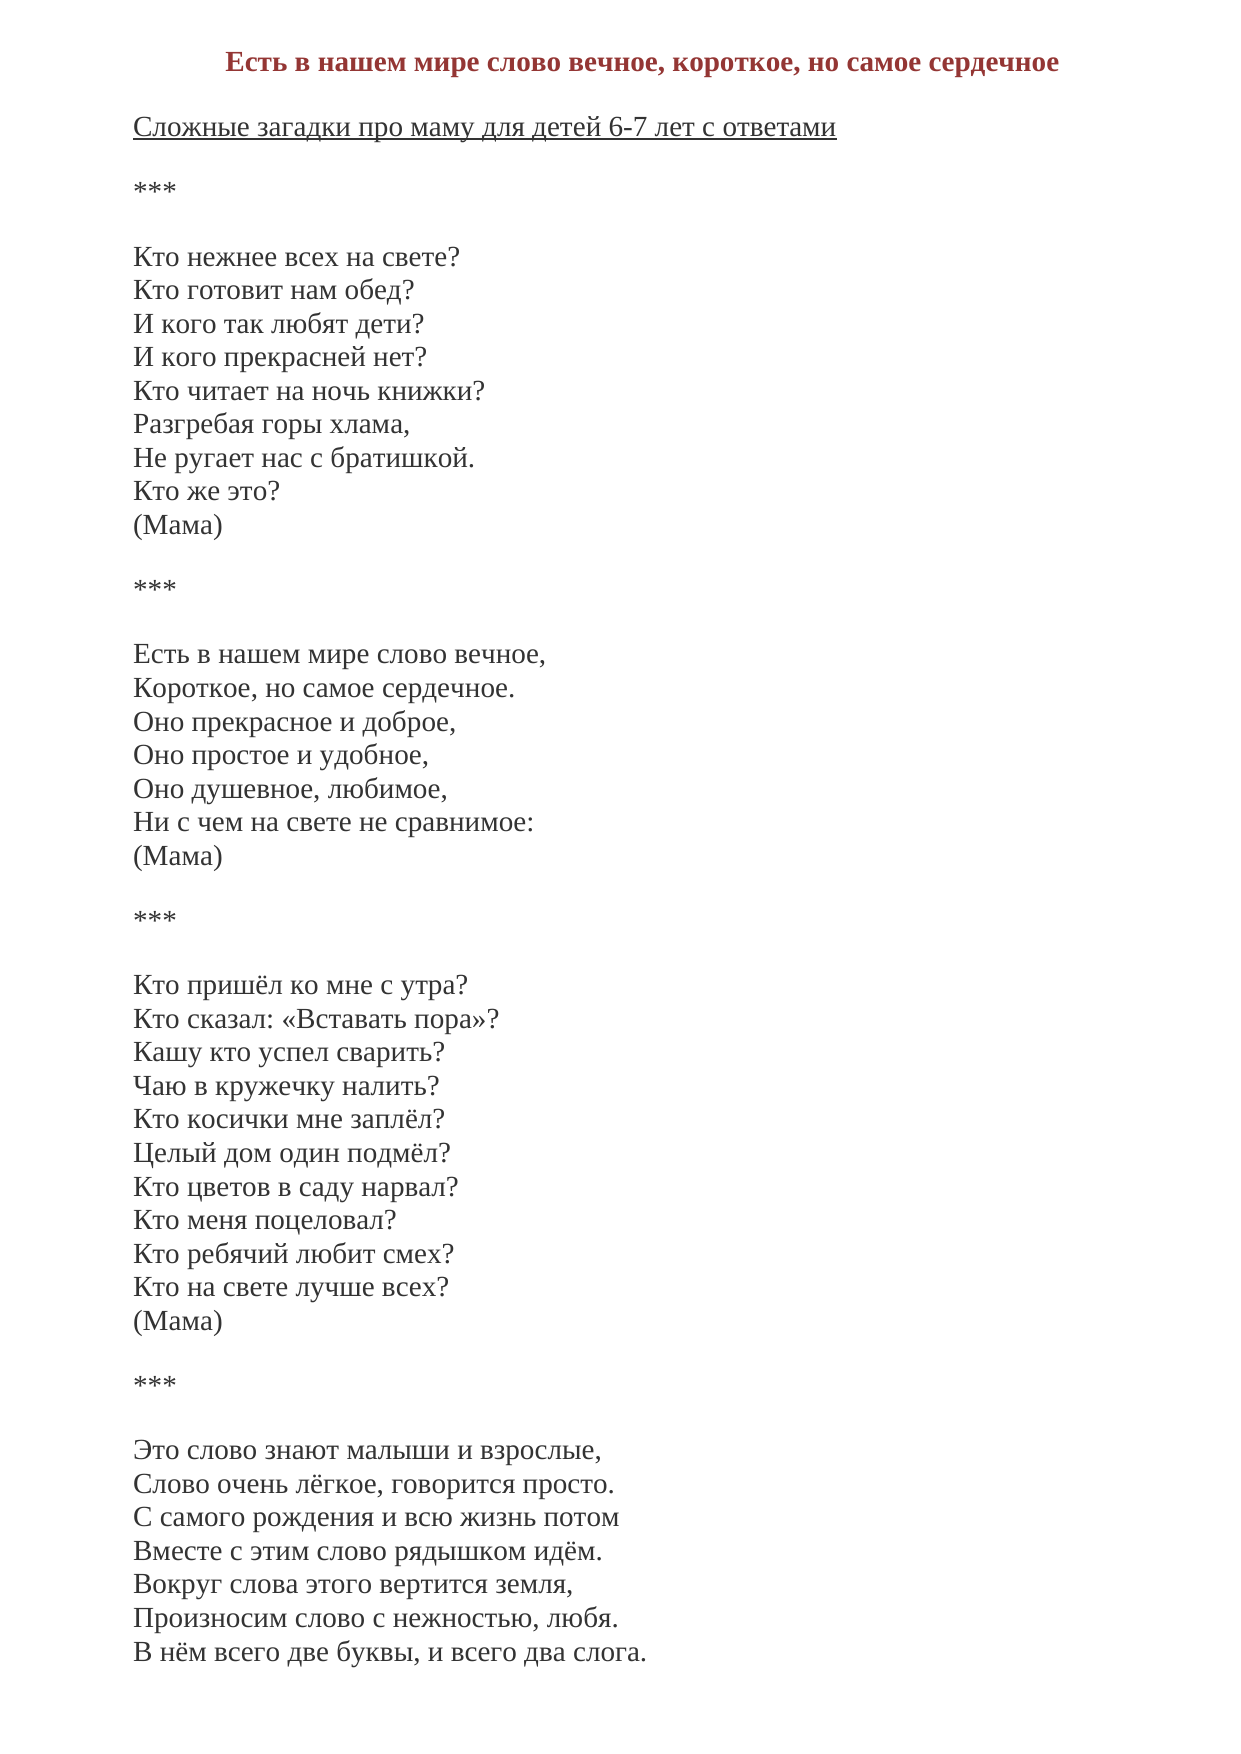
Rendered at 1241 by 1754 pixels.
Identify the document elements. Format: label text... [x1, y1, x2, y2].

text *** [133, 1368, 1152, 1401]
text Сложные загадки про маму для детей 6-7 лет с ответами [133, 109, 1152, 143]
text *** [133, 903, 1152, 936]
text Есть в нашем мире слово вечное, короткое, но самое сердечное [133, 44, 1152, 78]
text Кто пришёл ко мне с утра? Кто сказал: «Вставать пора»? Кашу кто успел сварить? Чаю в кружечку налить? Кто косички мне заплёл? Целый дом один подмёл? Кто цветов в саду нарвал? Кто меня поцеловал? Кто ребячий любит смех? Кто на свете лучше всех? (Мама) [133, 967, 1152, 1336]
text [133, 1432, 1152, 1667]
text *** [133, 174, 1152, 207]
text *** [133, 572, 1152, 605]
text Кто нежнее всех на свете? Кто готовит нам обед? И кого так любят дети? И кого прекрасней нет? Кто читает на ночь книжки? Разгребая горы хлама, Не ругает нас с братишкой. Кто же это? (Мама) [133, 239, 1152, 541]
text Есть в нашем мире слово вечное, Короткое, но самое сердечное. Оно прекрасное и доброе, Оно простое и удобное, Оно душевное, любимое, Ни с чем на свете не сравнимое: (Мама) [133, 637, 1152, 871]
